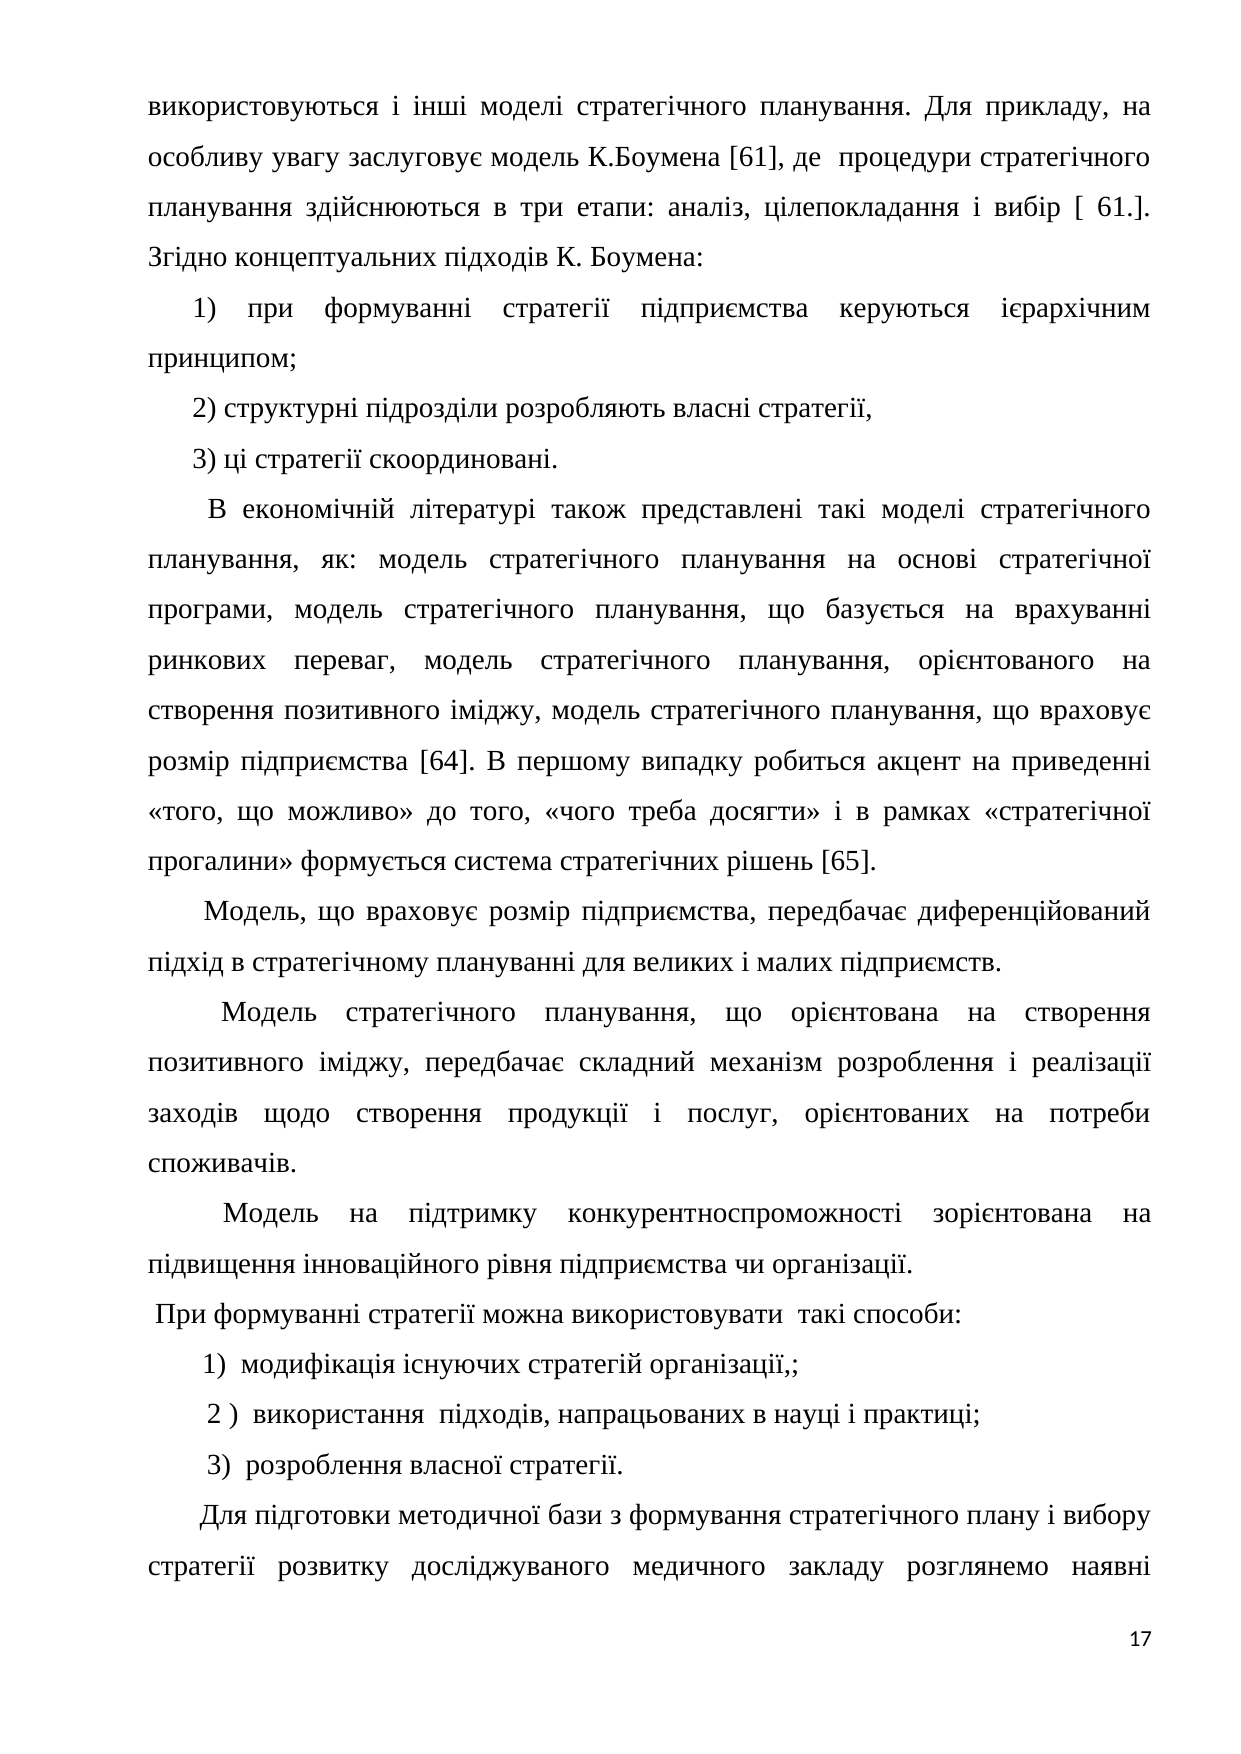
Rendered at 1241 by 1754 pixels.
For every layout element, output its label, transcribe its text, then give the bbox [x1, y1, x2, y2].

text Модель стратегічного планування, що орієнтована на створення позитивного іміджу, передбачає складний механізм розроблення і реалізації заходів щодо створення продукції і послуг, орієнтованих на потреби споживачів. [148, 994, 1152, 1179]
text В економічній літературі також представлені такі моделі стратегічного планування, як: модель стратегічного планування на основі стратегічної програми, модель стратегічного планування, що базується на врахуванні ринкових переваг, модель стратегічного планування, орієнтованого на створення позитивного іміджу, модель стратегічного планування, що враховує розмір підприємства [64]. В першому випадку робиться акцент на приведенні «того, що можливо» до того, «чого треба досягти» і в рамках «стратегічної прогалини» формується система стратегічних рішень [65]. [148, 491, 1152, 877]
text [148, 1497, 1152, 1581]
text При формуванні стратегії можна використовувати такі способи: [148, 1296, 1152, 1329]
list 1) модифікація існуючих стратегій організації,; [148, 1346, 1152, 1380]
text Модель на підтримку конкурентноспроможності зорієнтована на підвищення інноваційного рівня підприємства чи організації. [148, 1195, 1152, 1279]
text 1) при формуванні стратегії підприємства керуються ієрархічним принципом; [148, 290, 1152, 374]
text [148, 88, 1152, 273]
text Модель, що враховує розмір підприємства, передбачає диференційований підхід в стратегічному плануванні для великих і малих підприємств. [148, 893, 1152, 977]
text 2 ) використання підходів, напрацьованих в науці і практиці; [155, 1397, 1152, 1430]
text 3) ці стратегії скоординовані. [148, 441, 1152, 474]
text 3) розроблення власної стратегії. [155, 1447, 1152, 1481]
text 2) структурні підрозділи розробляють власні стратегії, [148, 390, 1152, 424]
